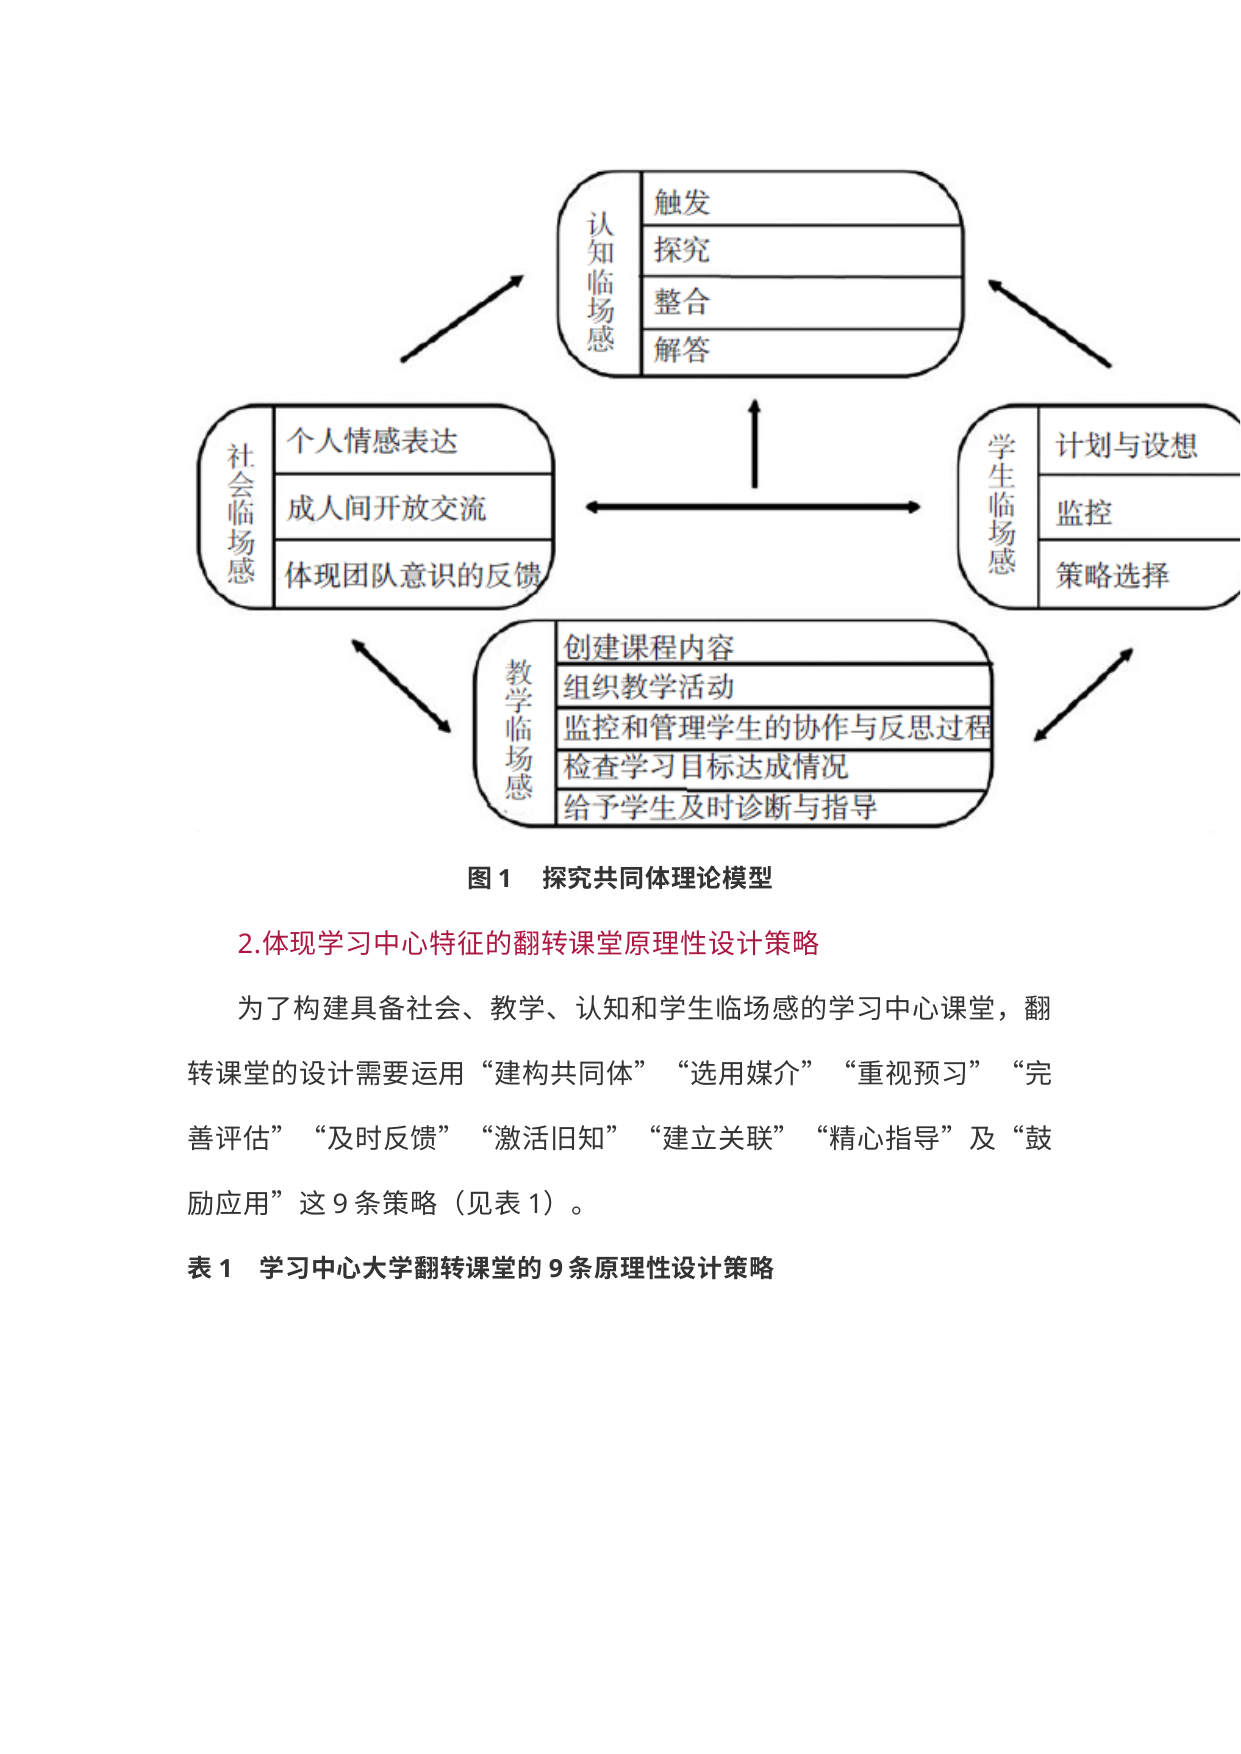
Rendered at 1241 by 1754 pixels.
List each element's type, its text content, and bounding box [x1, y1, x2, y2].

text 为了构建具备社会、教学、认知和学生临场感的学习中心课堂，翻转课堂的设计需要运用“建构共同体”“选用媒介”“重视预习”“完善评估”“及时反馈”“激活旧知”“建立关联”“精心指导”及“鼓励应用”这9条策略（见表1）。 [187, 974, 1053, 1234]
picture [187, 162, 1241, 841]
text 表1 学习中心大学翻转课堂的9条原理性设计策略 [187, 1234, 1053, 1299]
text 图1 探究共同体理论模型 [187, 844, 1053, 909]
text 2.体现学习中心特征的翻转课堂原理性设计策略 [187, 909, 1053, 974]
